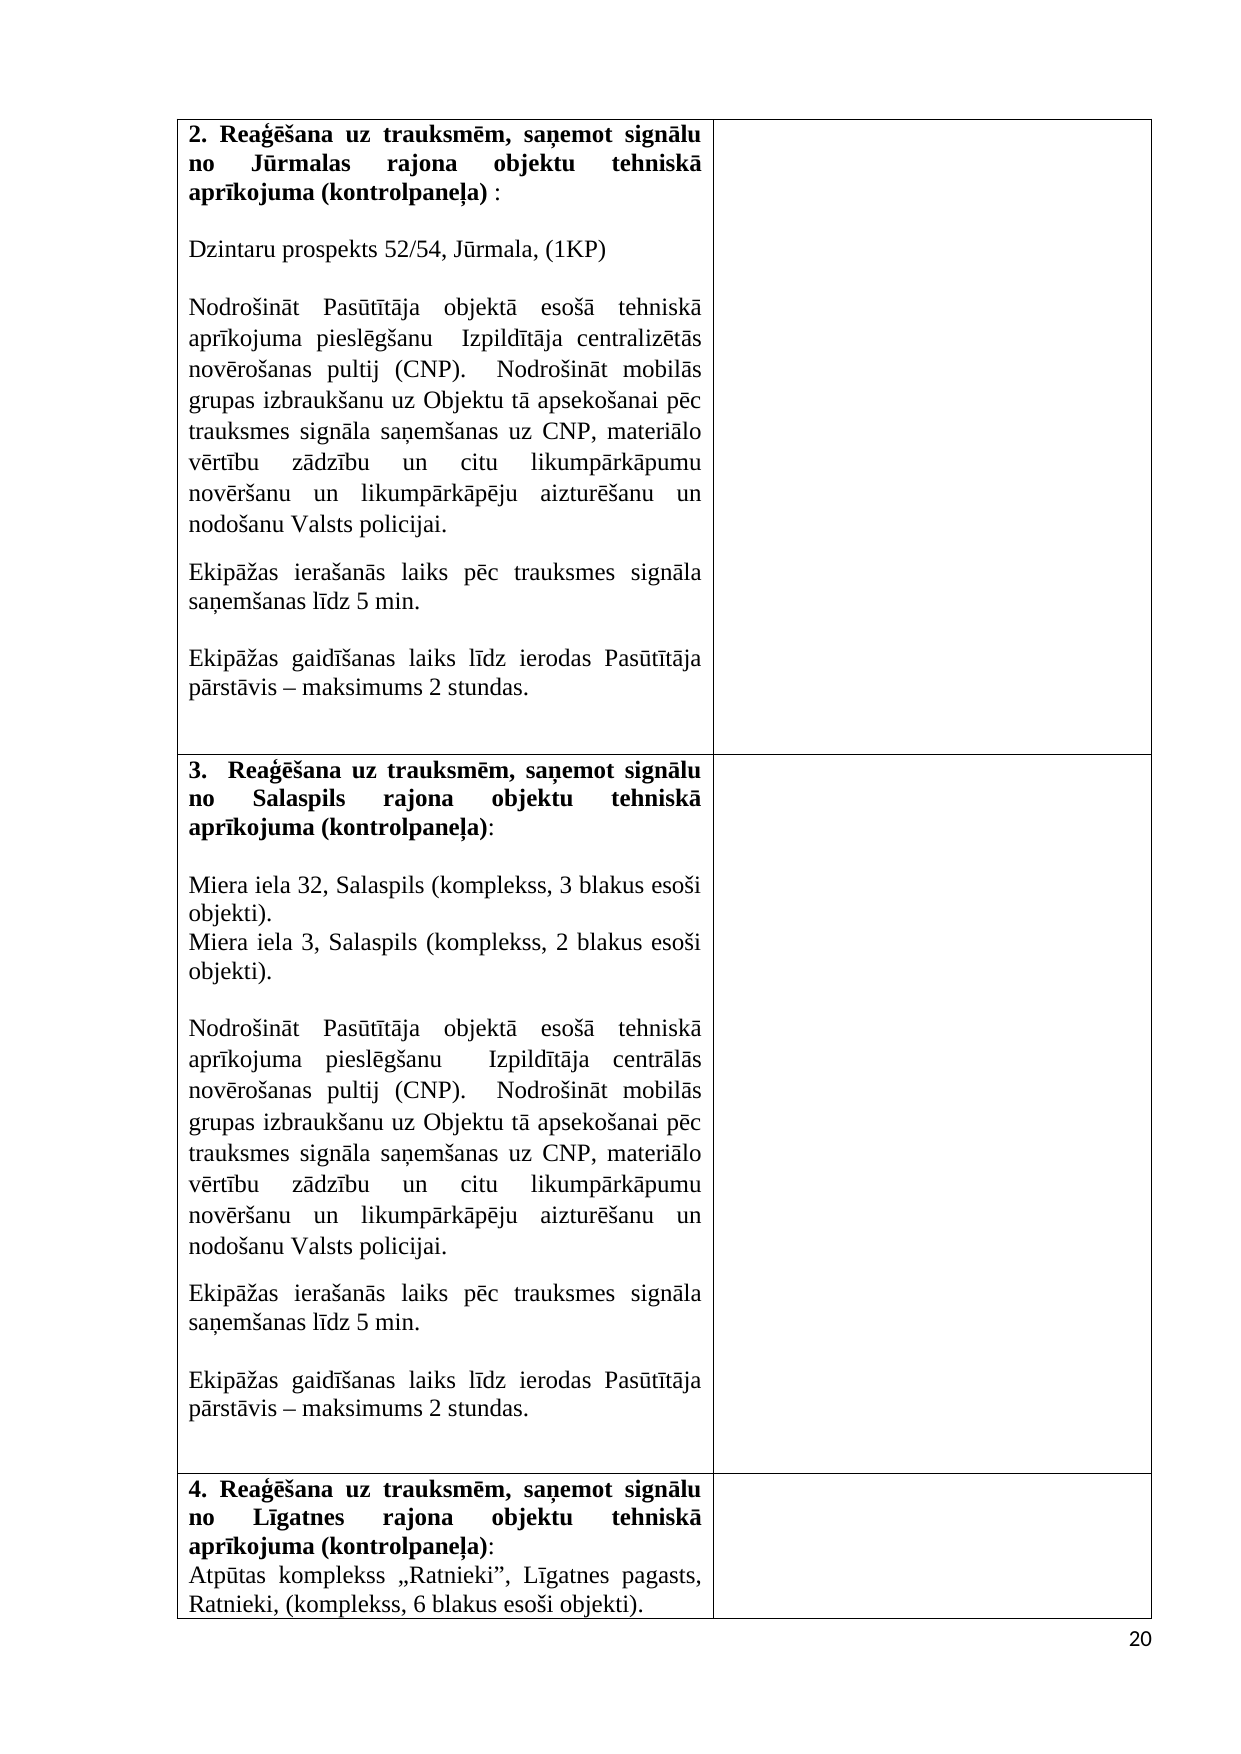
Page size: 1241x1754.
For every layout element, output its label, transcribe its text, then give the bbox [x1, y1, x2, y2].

table_cell 3. Reaģēšana uz trauksmēm, saņemot signālu no Salaspils rajona objektu tehniskā aprīkojuma (kontrolpaneļa): Miera iela 32, Salaspils (komplekss, 3 blakus esoši objekti). Miera iela 3, Salaspils (komplekss, 2 blakus esoši objekti). Nodrošināt Pasūtītāja objektā esošā tehniskā aprīkojuma pieslēgšanu Izpildītāja centrālās novērošanas pultij (CNP). Nodrošināt mobilās grupas izbraukšanu uz Objektu tā apsekošanai pēc trauksmes signāla saņemšanas uz CNP, materiālo vērtību zādzību un citu likumpārkāpumu novēršanu un likumpārkāpēju aizturēšanu un nodošanu Valsts policijai. Ekipāžas ierašanās laiks pēc trauksmes signāla saņemšanas līdz 5 min. Ekipāžas gaidīšanas laiks līdz ierodas Pasūtītāja pārstāvis – maksimums 2 stundas. [178, 755, 713, 1473]
table_cell 2. Reaģēšana uz trauksmēm, saņemot signālu no Jūrmalas rajona objektu tehniskā aprīkojuma (kontrolpaneļa) : Dzintaru prospekts 52/54, Jūrmala, (1KP) Nodrošināt Pasūtītāja objektā esošā tehniskā aprīkojuma pieslēgšanu Izpildītāja centralizētās novērošanas pultij (CNP). Nodrošināt mobilās grupas izbraukšanu uz Objektu tā apsekošanai pēc trauksmes signāla saņemšanas uz CNP, materiālo vērtību zādzību un citu likumpārkāpumu novēršanu un likumpārkāpēju aizturēšanu un nodošanu Valsts policijai. Ekipāžas ierašanās laiks pēc trauksmes signāla saņemšanas līdz 5 min. Ekipāžas gaidīšanas laiks līdz ierodas Pasūtītāja pārstāvis – maksimums 2 stundas. [178, 120, 713, 754]
table_cell [714, 1474, 1151, 1617]
table_cell [714, 755, 1151, 1473]
table_cell [714, 120, 1151, 754]
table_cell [178, 1474, 713, 1617]
